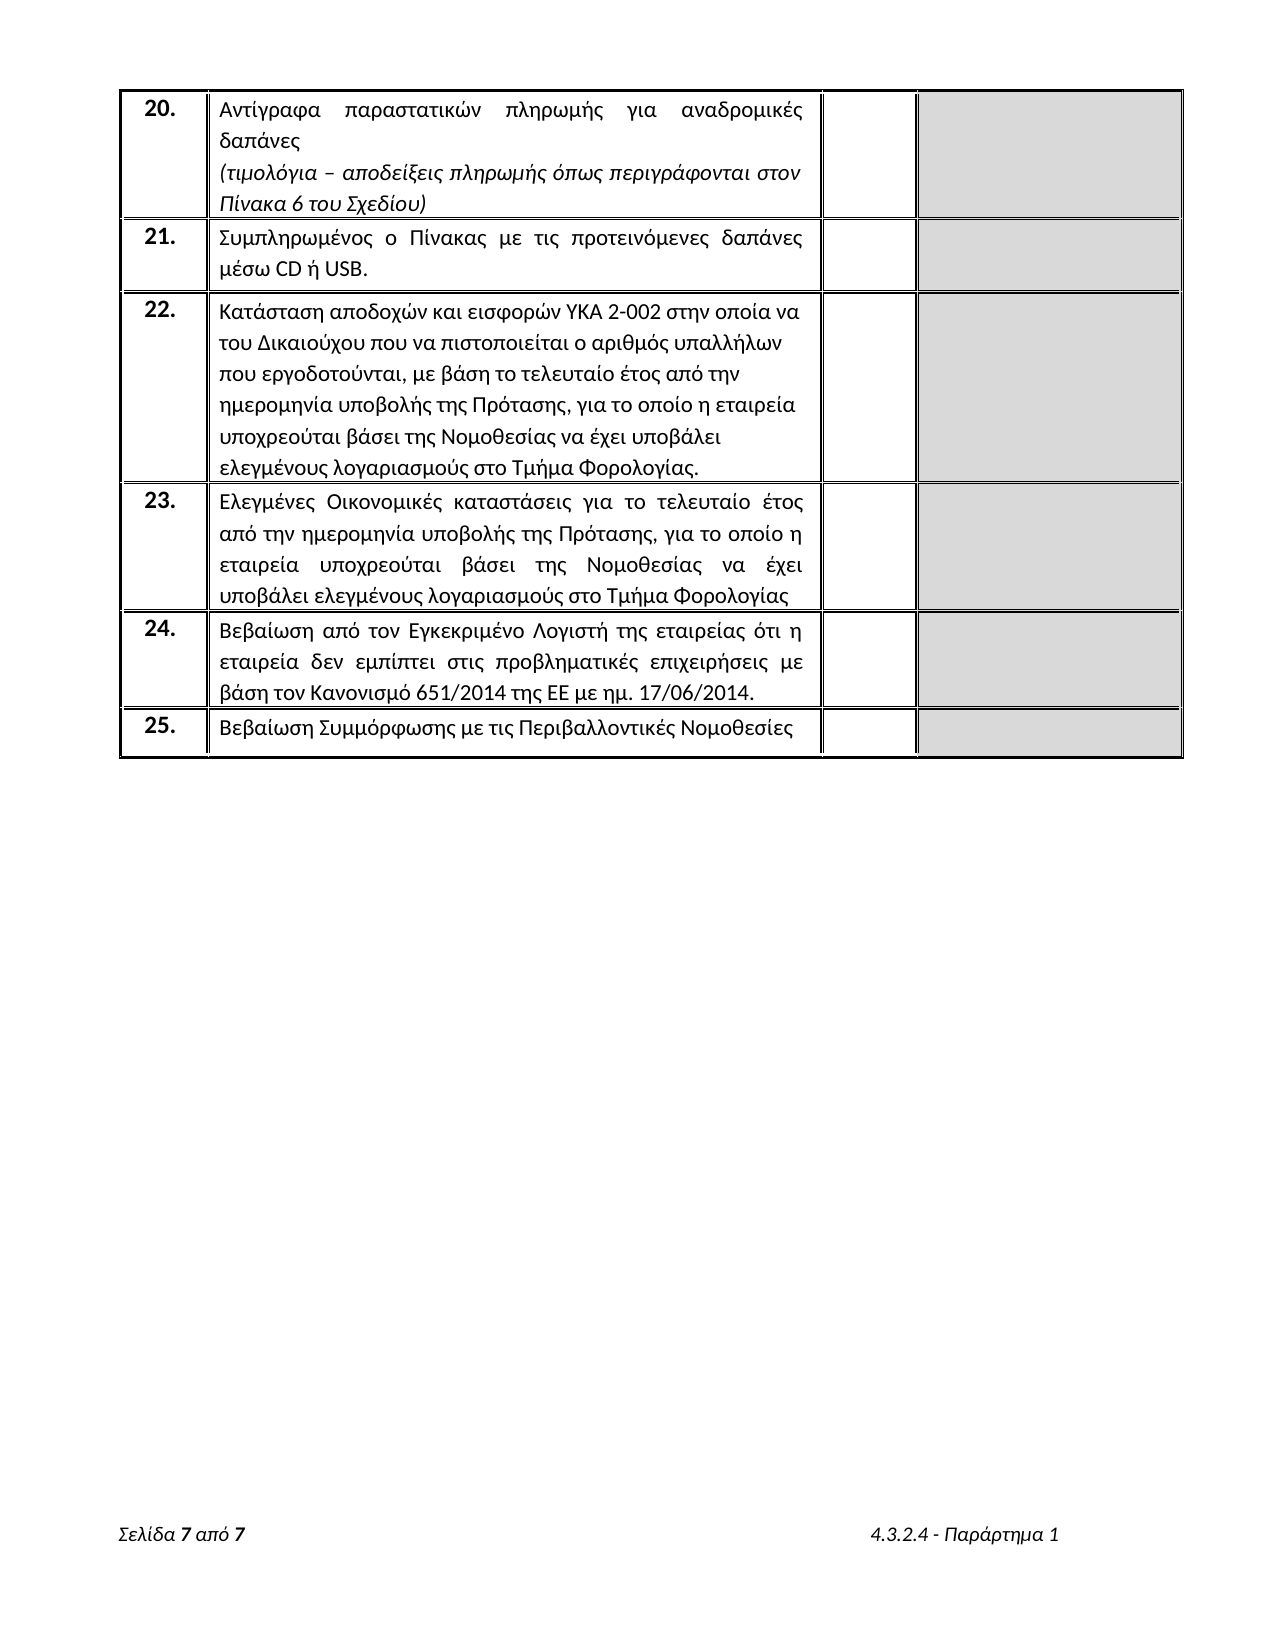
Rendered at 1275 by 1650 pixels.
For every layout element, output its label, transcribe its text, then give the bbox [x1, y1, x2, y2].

table_cell [917, 290, 1183, 481]
table_cell [917, 91, 1181, 217]
table_cell [917, 706, 1181, 756]
table_cell [917, 609, 1183, 706]
table_cell [919, 217, 1181, 290]
table_cell [824, 484, 915, 609]
table_cell Ελεγμένες Οικονομικές καταστάσεις για το τελευταίο έτος από την ημερομηνία υποβολής της Πρότασης, για το οποίο η εταιρεία υποχρεούται βάσει της Νομοθεσίας να έχει υποβάλει ελεγμένους λογαριασμούς στο Τμήμα Φορολογίας [210, 484, 820, 609]
table_cell [122, 217, 207, 290]
table_cell Βεβαίωση από τον Εγκεκριμένο Λογιστή της εταιρείας ότι η εταιρεία δεν εμπίπτει στις προβληματικές επιχειρήσεις με βάση τον Κανονισμό 651/2014 της ΕΕ με ημ. 17/06/2014. [210, 613, 820, 706]
table_cell [824, 294, 915, 481]
table_cell [824, 613, 915, 706]
table_cell Κατάσταση αποδοχών και εισφορών ΥΚΑ 2-002 στην οποία να του Δικαιούχου που να πιστοποιείται ο αριθμός υπαλλήλων που εργοδοτούνται, με βάση το τελευταίο έτος από την ημερομηνία υποβολής της Πρότασης, για το οποίο η εταιρεία υποχρεούται βάσει της Νομοθεσίας να έχει υποβάλει ελεγμένους λογαριασμούς στο Τμήμα Φορολογίας. [210, 294, 820, 481]
table_cell [822, 709, 917, 756]
table_cell [120, 609, 208, 706]
table_cell Αντίγραφα παραστατικών πληρωμής για αναδρομικές δαπάνες (τιμολόγια – αποδείξεις πληρωμής όπως περιγράφονται στον Πίνακα 6 του Σχεδίου) [208, 91, 822, 217]
table_cell [822, 91, 917, 217]
table_cell [824, 220, 915, 290]
table_cell [122, 481, 207, 609]
table_cell [120, 290, 208, 481]
table_cell [122, 706, 208, 756]
table_cell [122, 92, 208, 217]
table_cell Βεβαίωση Συμμόρφωσης με τις Περιβαλλοντικές Νομοθεσίες [208, 709, 822, 756]
table_cell [919, 481, 1181, 609]
table_cell Συμπληρωμένος ο Πίνακας με τις προτεινόμενες δαπάνες μέσω CD ή USB. [210, 220, 820, 290]
